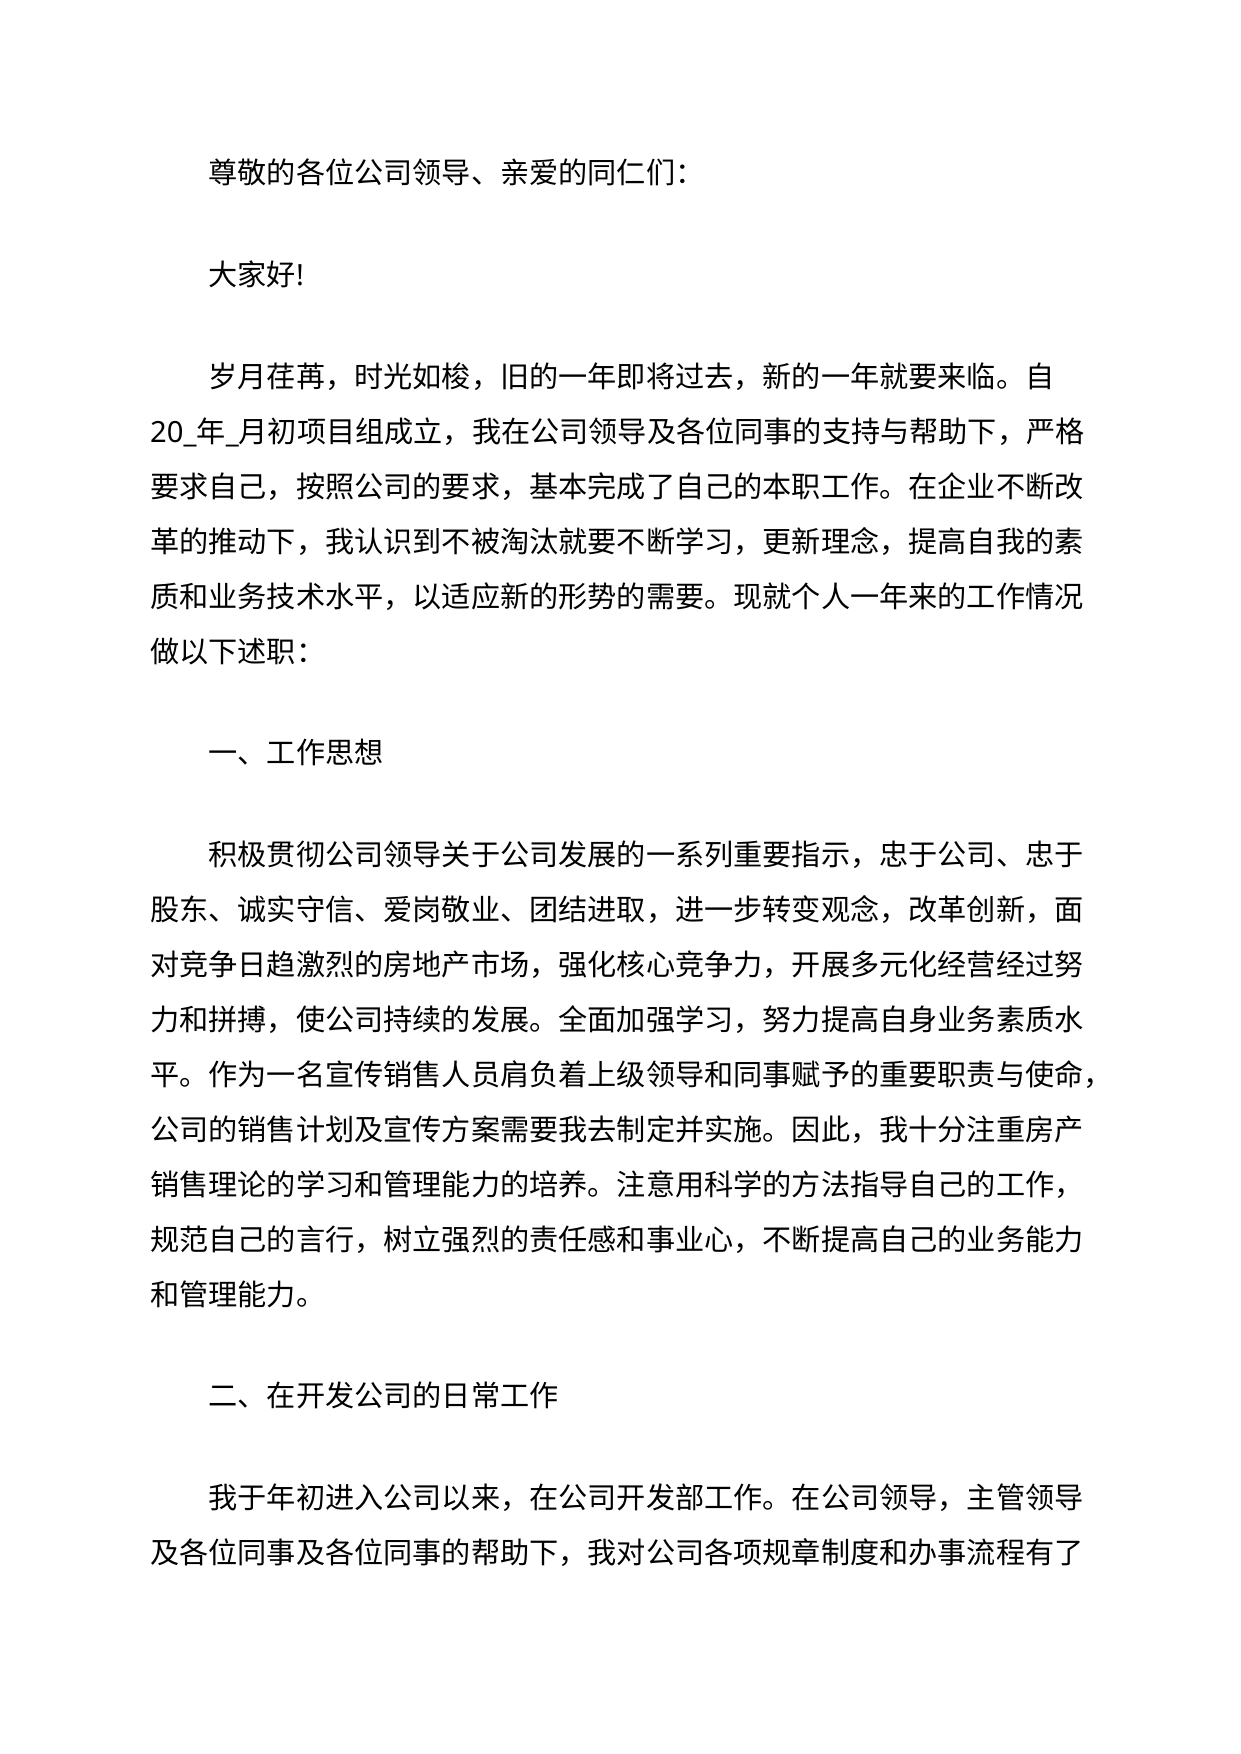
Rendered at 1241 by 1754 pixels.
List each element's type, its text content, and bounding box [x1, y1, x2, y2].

text 大家好! [150, 252, 1090, 294]
text 尊敬的各位公司领导、亲爱的同仁们： [150, 150, 1090, 192]
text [150, 1474, 1090, 1572]
text 岁月荏苒，时光如梭，旧的一年即将过去，新的一年就要来临。自20_年_月初项目组成立，我在公司领导及各位同事的支持与帮助下，严格要求自己，按照公司的要求，基本完成了自己的本职工作。在企业不断改革的推动下，我认识到不被淘汰就要不断学习，更新理念，提高自我的素质和业务技术水平，以适应新的形势的需要。现就个人一年来的工作情况做以下述职： [150, 354, 1090, 671]
text 二、在开发公司的日常工作 [150, 1373, 1090, 1415]
text 一、工作思想 [150, 730, 1090, 772]
text 积极贯彻公司领导关于公司发展的一系列重要指示，忠于公司、忠于股东、诚实守信、爱岗敬业、团结进取，进一步转变观念，改革创新，面对竞争日趋激烈的房地产市场，强化核心竞争力，开展多元化经营经过努力和拼搏，使公司持续的发展。全面加强学习，努力提高自身业务素质水平。作为一名宣传销售人员肩负着上级领导和同事赋予的重要职责与使命，公司的销售计划及宣传方案需要我去制定并实施。因此，我十分注重房产销售理论的学习和管理能力的培养。注意用科学的方法指导自己的工作，规范自己的言行，树立强烈的责任感和事业心，不断提高自己的业务能力和管理能力。 [150, 832, 1090, 1313]
